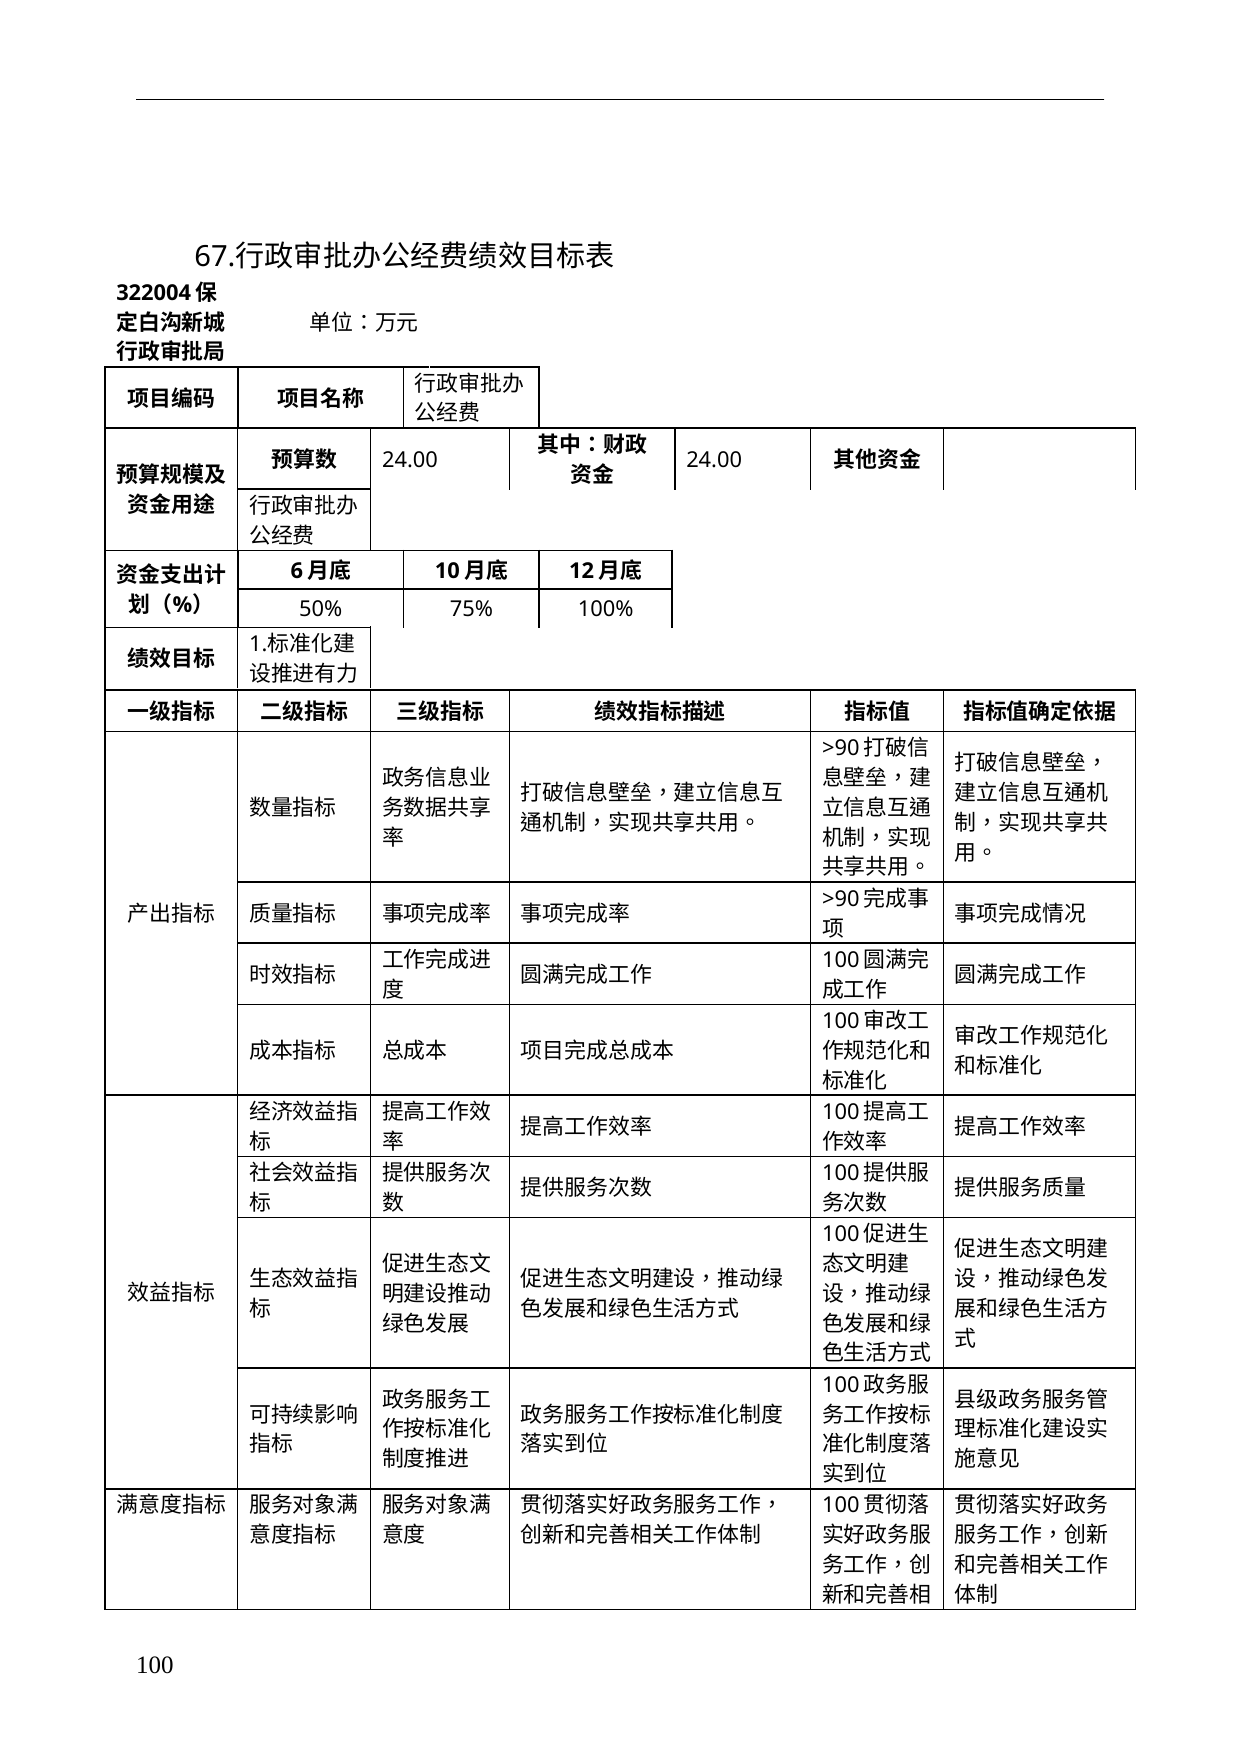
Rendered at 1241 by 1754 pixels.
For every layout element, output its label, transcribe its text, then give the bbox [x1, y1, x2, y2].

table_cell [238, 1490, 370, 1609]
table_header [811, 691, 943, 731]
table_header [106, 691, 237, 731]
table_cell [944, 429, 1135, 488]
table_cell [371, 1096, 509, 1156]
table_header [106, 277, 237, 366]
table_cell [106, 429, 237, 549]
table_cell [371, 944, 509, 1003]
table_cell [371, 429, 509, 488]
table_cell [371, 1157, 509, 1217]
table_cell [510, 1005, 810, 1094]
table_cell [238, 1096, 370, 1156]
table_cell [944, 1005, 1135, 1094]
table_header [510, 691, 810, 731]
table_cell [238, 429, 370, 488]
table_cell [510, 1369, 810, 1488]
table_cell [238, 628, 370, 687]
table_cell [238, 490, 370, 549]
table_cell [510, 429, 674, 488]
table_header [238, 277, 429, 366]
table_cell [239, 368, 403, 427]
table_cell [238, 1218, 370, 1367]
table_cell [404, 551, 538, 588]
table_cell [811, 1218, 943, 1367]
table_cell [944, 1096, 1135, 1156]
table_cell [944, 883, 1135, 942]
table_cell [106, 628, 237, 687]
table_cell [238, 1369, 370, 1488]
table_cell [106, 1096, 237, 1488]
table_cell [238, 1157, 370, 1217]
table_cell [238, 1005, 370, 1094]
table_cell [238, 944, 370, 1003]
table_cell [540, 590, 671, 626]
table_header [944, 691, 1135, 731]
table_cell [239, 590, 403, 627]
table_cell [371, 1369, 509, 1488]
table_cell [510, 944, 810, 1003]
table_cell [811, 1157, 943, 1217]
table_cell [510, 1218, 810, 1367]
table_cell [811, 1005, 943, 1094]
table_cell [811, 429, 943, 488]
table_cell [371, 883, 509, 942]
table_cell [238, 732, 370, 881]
text 67.行政审批办公经费绩效目标表 [136, 235, 1104, 275]
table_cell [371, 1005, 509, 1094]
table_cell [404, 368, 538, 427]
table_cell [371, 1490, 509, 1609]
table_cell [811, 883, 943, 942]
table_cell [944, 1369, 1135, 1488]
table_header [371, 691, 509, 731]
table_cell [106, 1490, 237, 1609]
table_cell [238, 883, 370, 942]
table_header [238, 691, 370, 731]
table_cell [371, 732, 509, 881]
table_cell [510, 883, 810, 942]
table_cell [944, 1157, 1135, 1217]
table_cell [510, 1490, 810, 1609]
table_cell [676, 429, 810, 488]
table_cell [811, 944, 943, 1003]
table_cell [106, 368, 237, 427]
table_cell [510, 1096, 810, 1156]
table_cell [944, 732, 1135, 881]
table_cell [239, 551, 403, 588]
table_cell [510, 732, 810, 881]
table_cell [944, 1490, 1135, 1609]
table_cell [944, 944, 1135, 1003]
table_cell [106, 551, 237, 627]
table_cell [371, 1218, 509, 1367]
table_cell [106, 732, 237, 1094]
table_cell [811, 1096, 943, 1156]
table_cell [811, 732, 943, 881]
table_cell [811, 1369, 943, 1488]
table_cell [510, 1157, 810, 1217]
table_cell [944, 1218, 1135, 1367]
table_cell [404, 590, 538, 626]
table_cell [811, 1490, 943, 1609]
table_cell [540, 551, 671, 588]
